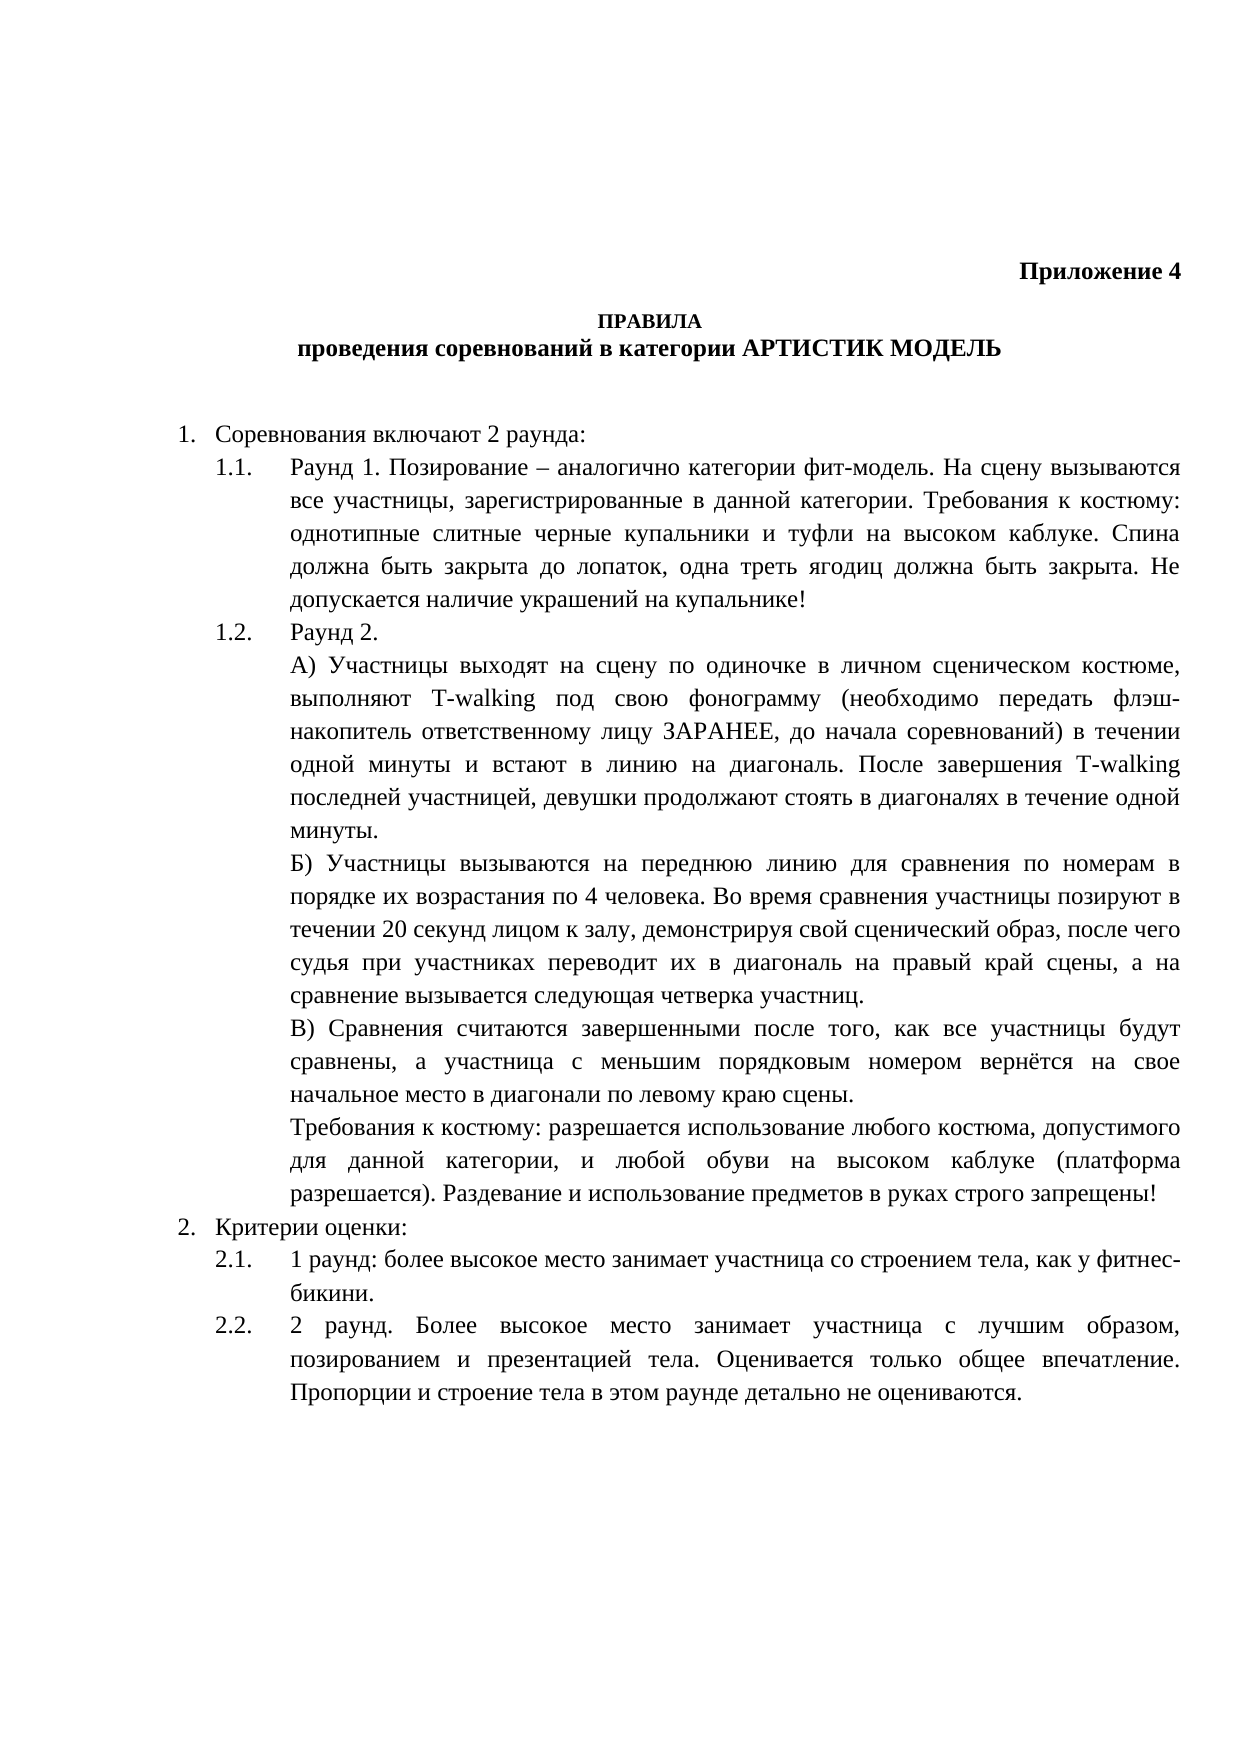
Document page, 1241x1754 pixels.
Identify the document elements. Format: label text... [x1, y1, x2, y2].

list Б) Участницы вызываются на переднюю линию для сравнения по номерам в порядке их возрастания по 4 человека. Во время сравнения участницы позируют в течении 20 секунд лицом к залу, демонстрируя свой сценический образ, после чего судья при участниках переводит их в диагональ на правый край сцены, а на сравнение вызывается следующая четверка участниц. [290, 848, 1181, 1009]
list 1 раунд: более высокое место занимает участница со строением тела, как у фитнес-бикини. [215, 1244, 1181, 1306]
list Требования к костюму: разрешается использование любого костюма, допустимого для данной категории, и любой обуви на высоком каблуке (платформа разрешается). Раздевание и использование предметов в руках строго запрещены! [290, 1112, 1181, 1207]
list Критерии оценки: [177, 1212, 1181, 1240]
list Соревнования включают 2 раунда: [177, 419, 1181, 448]
text ПРАВИЛА [118, 309, 1181, 333]
text проведения соревнований в категории АРТИСТИК МОДЕЛЬ [118, 333, 1181, 362]
list Раунд 1. Позирование – аналогично категории фит-модель. На сцену вызываются все участницы, зарегистрированные в данной категории. Требования к костюму: однотипные слитные черные купальники и туфли на высоком каблуке. Спина должна быть закрыта до лопаток, одна треть ягодиц должна быть закрыта. Не допускается наличие украшений на купальнике! [215, 452, 1181, 613]
list 2 раунд. Более высокое место занимает участница с лучшим образом, позированием и презентацией тела. Оценивается только общее впечатление. Пропорции и строение тела в этом раунде детально не оцениваются. [215, 1311, 1181, 1405]
list Раунд 2. [215, 617, 1181, 646]
list В) Сравнения считаются завершенными после того, как все участницы будут сравнены, а участница с меньшим порядковым номером вернётся на свое начальное место в диагонали по левому краю сцены. [290, 1013, 1181, 1108]
list А) Участницы выходят на сцену по одиночке в личном сценическом костюме, выполняют Т-walking под свою фонограмму (необходимо передать флэш-накопитель ответственному лицу ЗАРАНЕЕ, до начала соревнований) в течении одной минуты и встают в линию на диагональ. После завершения Т-walking последней участницей, девушки продолжают стоять в диагоналях в течение одной минуты. [290, 650, 1181, 844]
text Приложение 4 [118, 256, 1181, 285]
